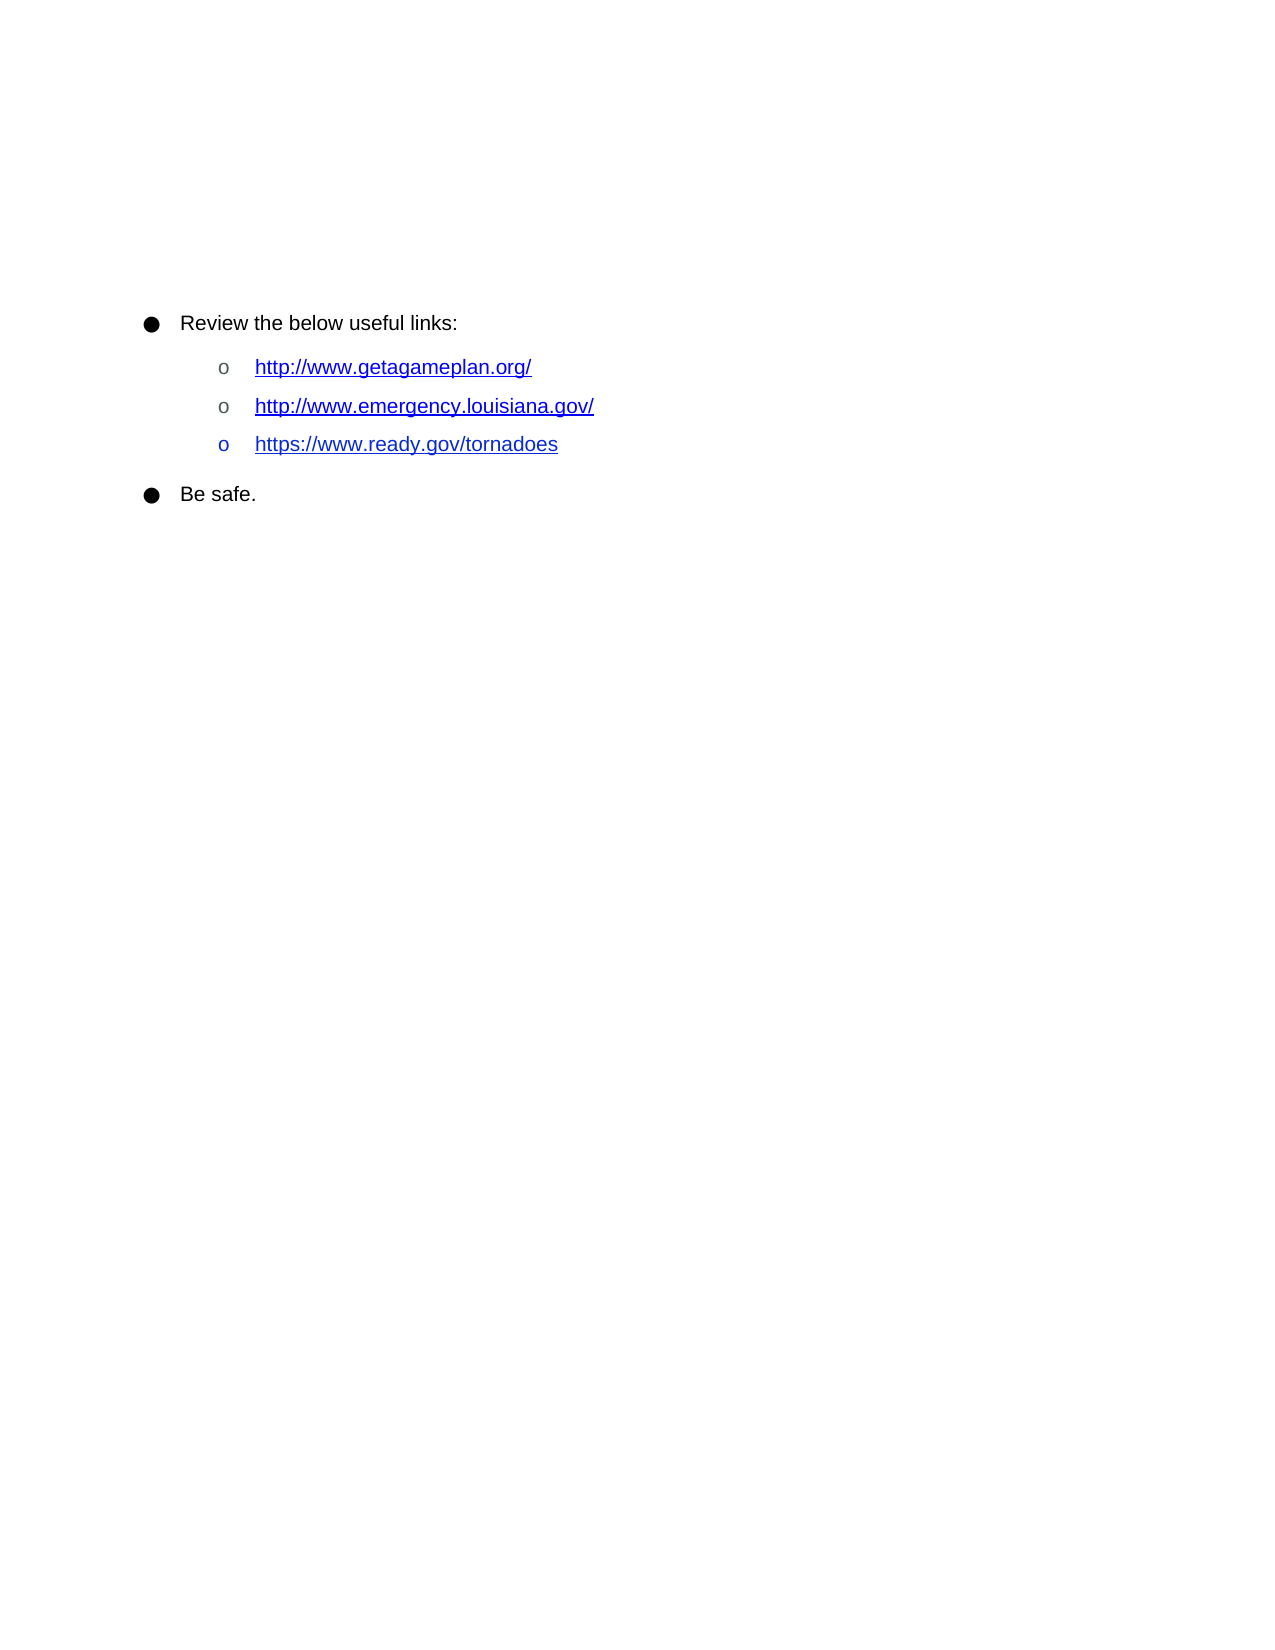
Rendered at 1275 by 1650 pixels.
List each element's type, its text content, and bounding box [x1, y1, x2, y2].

list https://www.ready.gov/tornadoes [217, 432, 1170, 458]
list Review the below useful links: [142, 300, 1170, 343]
list Be safe. [142, 470, 1170, 513]
list http://www.emergency.louisiana.gov/ [217, 393, 1170, 419]
list http://www.getagameplan.org/ [217, 355, 1170, 381]
